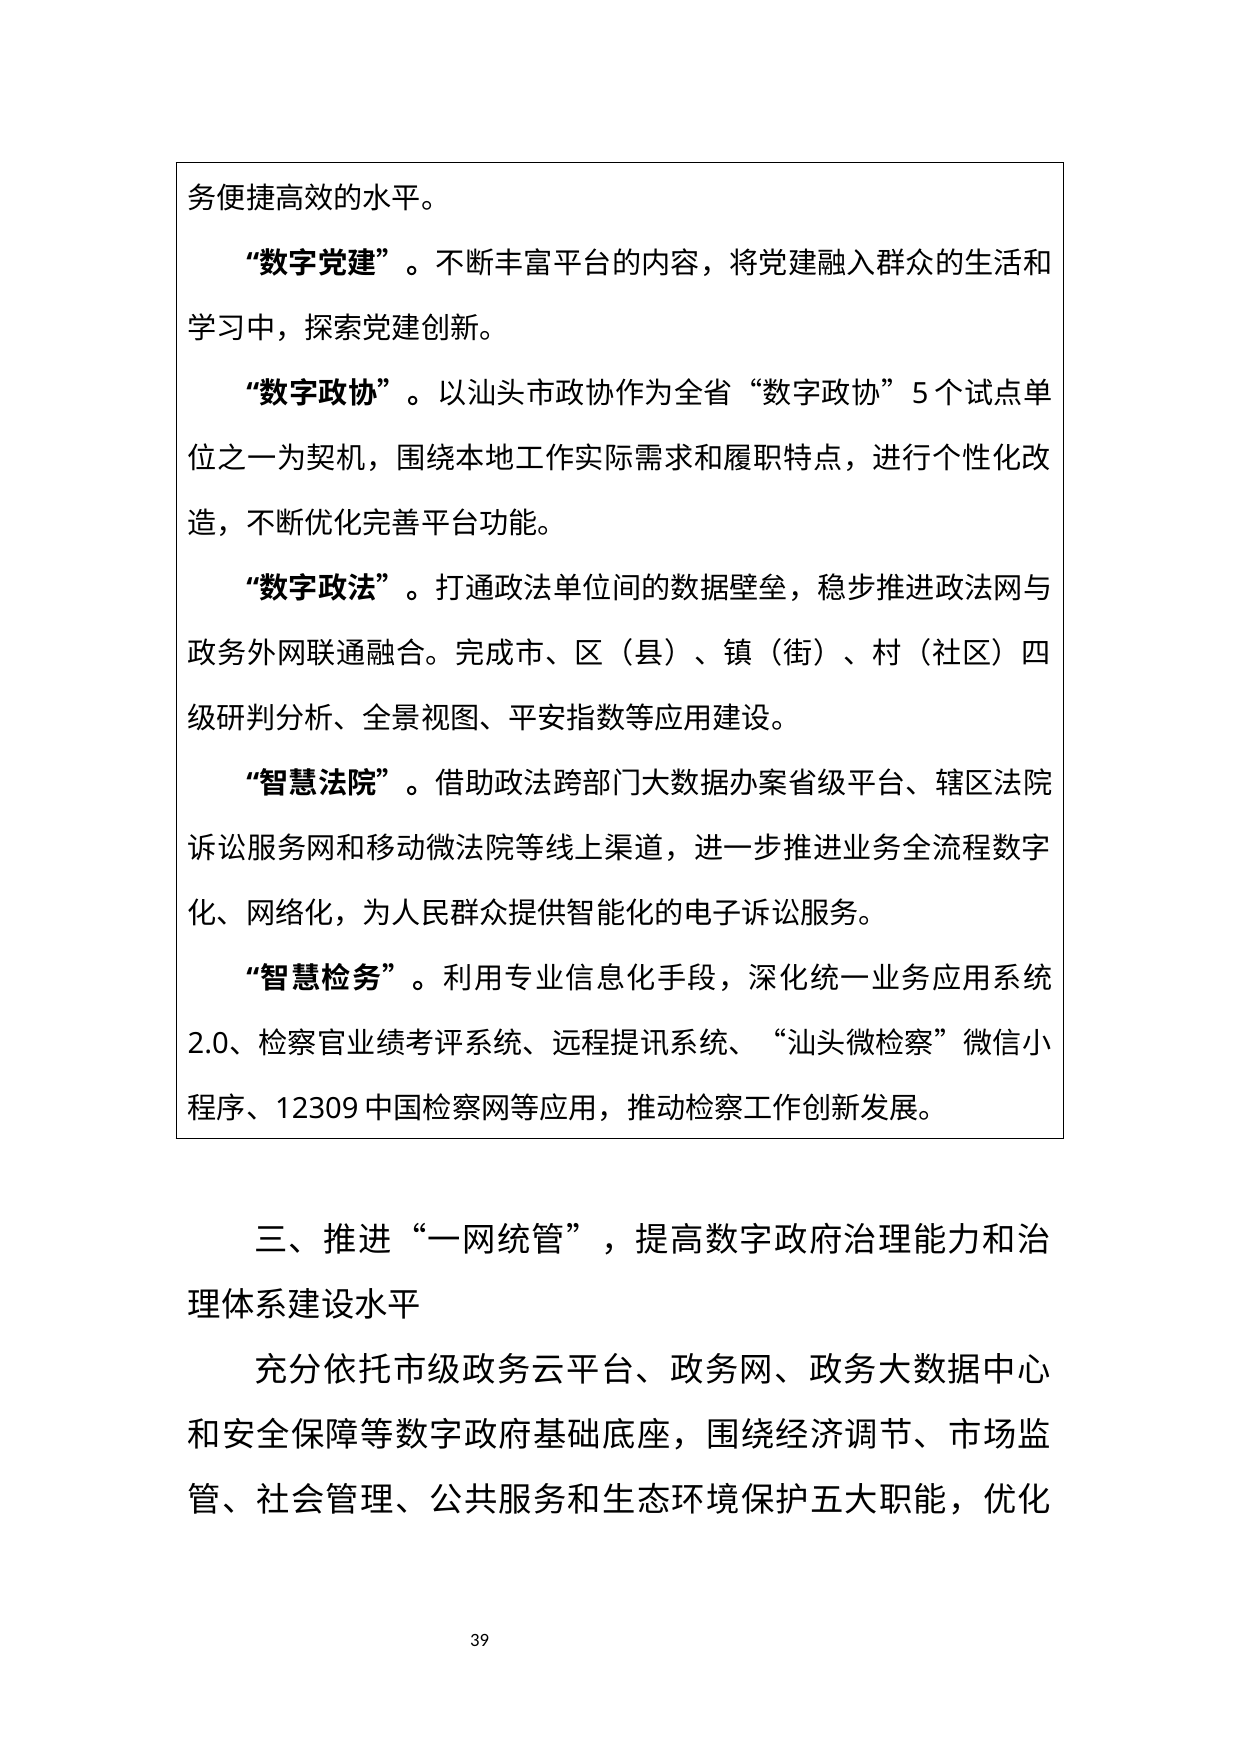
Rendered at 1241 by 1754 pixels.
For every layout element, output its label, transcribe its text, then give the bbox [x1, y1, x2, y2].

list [187, 1334, 1053, 1529]
list 三、推进“一网统管”，提高数字政府治理能力和治理体系建设水平 [187, 1204, 1053, 1334]
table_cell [177, 163, 1063, 1138]
